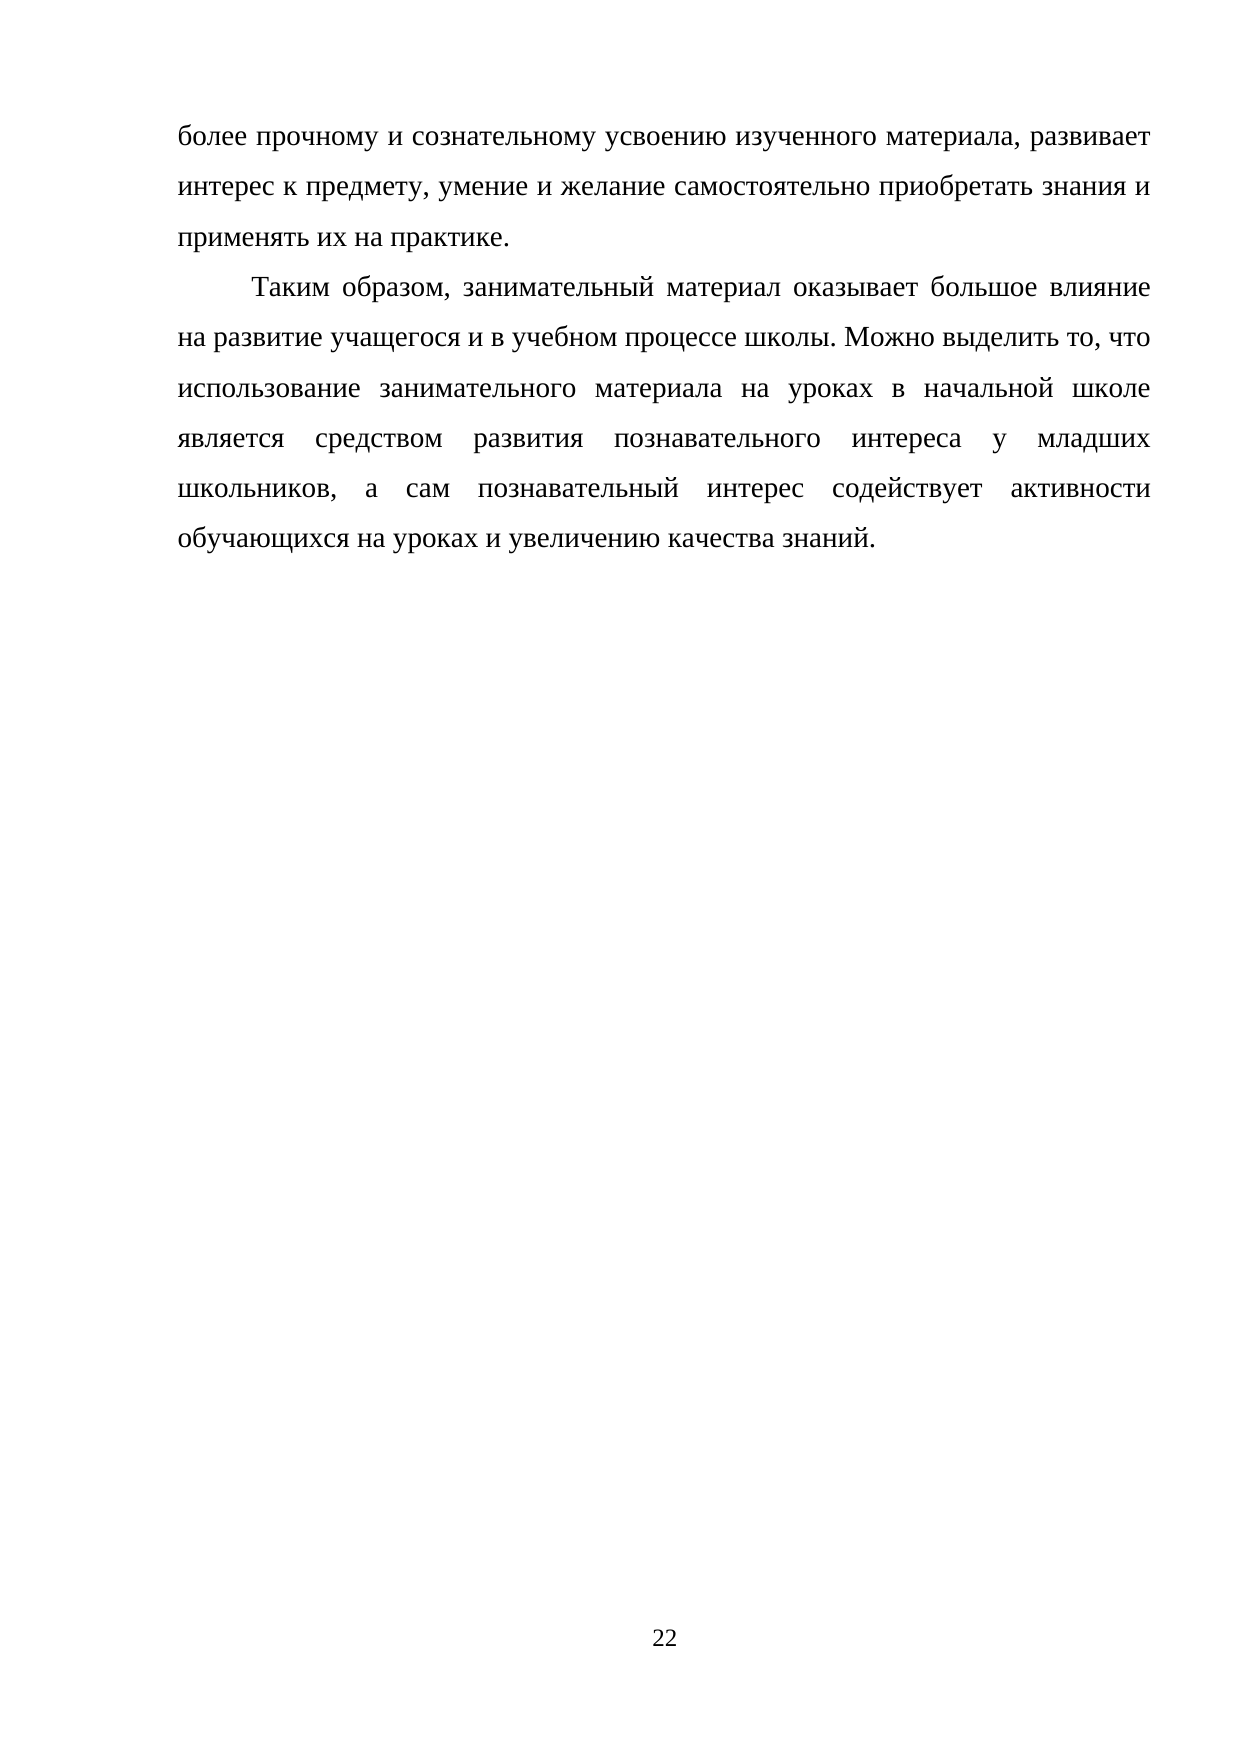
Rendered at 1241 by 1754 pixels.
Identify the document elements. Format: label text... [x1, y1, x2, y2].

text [177, 118, 1152, 252]
text Таким образом, занимательный материал оказывает большое влияние на развитие учащегося и в учебном процессе школы. Можно выделить то, что использование занимательного материала на уроках в начальной школе является средством развития познавательного интереса у младших школьников, а сам познавательный интерес содействует активности обучающихся на уроках и увеличению качества знаний. [177, 269, 1152, 554]
